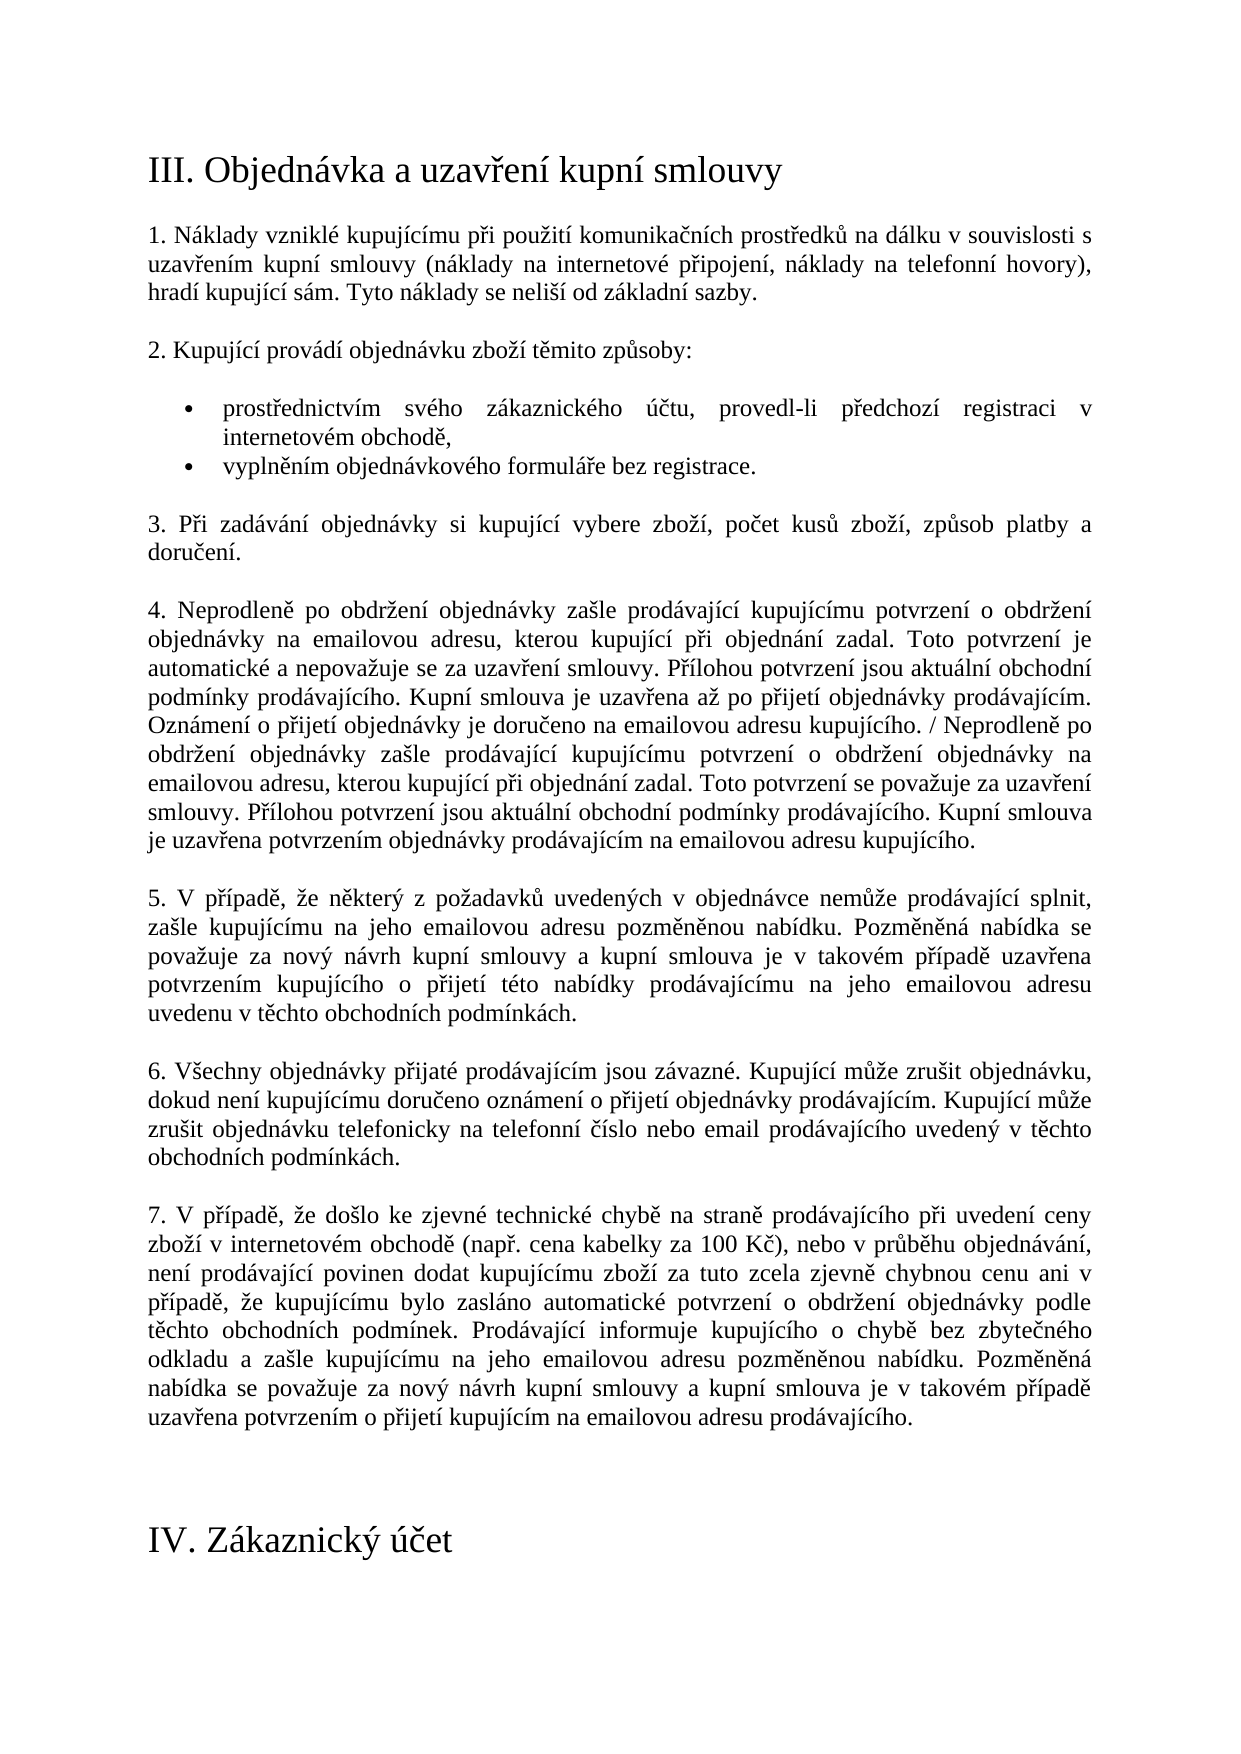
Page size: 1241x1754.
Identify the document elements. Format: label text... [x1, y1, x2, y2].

text 5. V případě, že některý z požadavků uvedených v objednávce nemůže prodávající splnit, zašle kupujícímu na jeho emailovou adresu pozměněnou nabídku. Pozměněná nabídka se považuje za nový návrh kupní smlouvy a kupní smlouva je v takovém případě uzavřena potvrzením kupujícího o přijetí této nabídky prodávajícímu na jeho emailovou adresu uvedenu v těchto obchodních podmínkách. [148, 883, 1093, 1027]
list prostřednictvím svého zákaznického účtu, provedl-li předchozí registraci v internetovém obchodě, [185, 393, 1093, 451]
text IV. Zákaznický účet [148, 1517, 1093, 1561]
list vyplněním objednávkového formuláře bez registrace. [185, 451, 1093, 479]
text 1. Náklady vzniklé kupujícímu při použití komunikačních prostředků na dálku v souvislosti s uzavřením kupní smlouvy (náklady na internetové připojení, náklady na telefonní hovory), hradí kupující sám. Tyto náklady se neliší od základní sazby. [148, 220, 1093, 306]
text 6. Všechny objednávky přijaté prodávajícím jsou závazné. Kupující může zrušit objednávku, dokud není kupujícímu doručeno oznámení o přijetí objednávky prodávajícím. Kupující může zrušit objednávku telefonicky na telefonní číslo nebo email prodávajícího uvedený v těchto obchodních podmínkách. [148, 1056, 1093, 1171]
text 3. Při zadávání objednávky si kupující vybere zboží, počet kusů zboží, způsob platby a doručení. [148, 509, 1093, 566]
text 2. Kupující provádí objednávku zboží těmito způsoby: [148, 335, 1093, 364]
text III. Objednávka a uzavření kupní smlouvy [148, 148, 1093, 191]
text 7. V případě, že došlo ke zjevné technické chybě na straně prodávajícího při uvedení ceny zboží v internetovém obchodě (např. cena kabelky za 100 Kč), nebo v průběhu objednávání, není prodávající povinen dodat kupujícímu zboží za tuto zcela zjevně chybnou cenu ani v případě, že kupujícímu bylo zasláno automatické potvrzení o obdržení objednávky podle těchto obchodních podmínek. Prodávající informuje kupujícího o chybě bez zbytečného odkladu a zašle kupujícímu na jeho emailovou adresu pozměněnou nabídku. Pozměněná nabídka se považuje za nový návrh kupní smlouvy a kupní smlouva je v takovém případě uzavřena potvrzením o přijetí kupujícím na emailovou adresu prodávajícího. [148, 1200, 1093, 1430]
text 4. Neprodleně po obdržení objednávky zašle prodávající kupujícímu potvrzení o obdržení objednávky na emailovou adresu, kterou kupující při objednání zadal. Toto potvrzení je automatické a nepovažuje se za uzavření smlouvy. Přílohou potvrzení jsou aktuální obchodní podmínky prodávajícího. Kupní smlouva je uzavřena až po přijetí objednávky prodávajícím. Oznámení o přijetí objednávky je doručeno na emailovou adresu kupujícího. / Neprodleně po obdržení objednávky zašle prodávající kupujícímu potvrzení o obdržení objednávky na emailovou adresu, kterou kupující při objednání zadal. Toto potvrzení se považuje za uzavření smlouvy. Přílohou potvrzení jsou aktuální obchodní podmínky prodávajícího. Kupní smlouva je uzavřena potvrzením objednávky prodávajícím na emailovou adresu kupujícího. [148, 595, 1093, 854]
